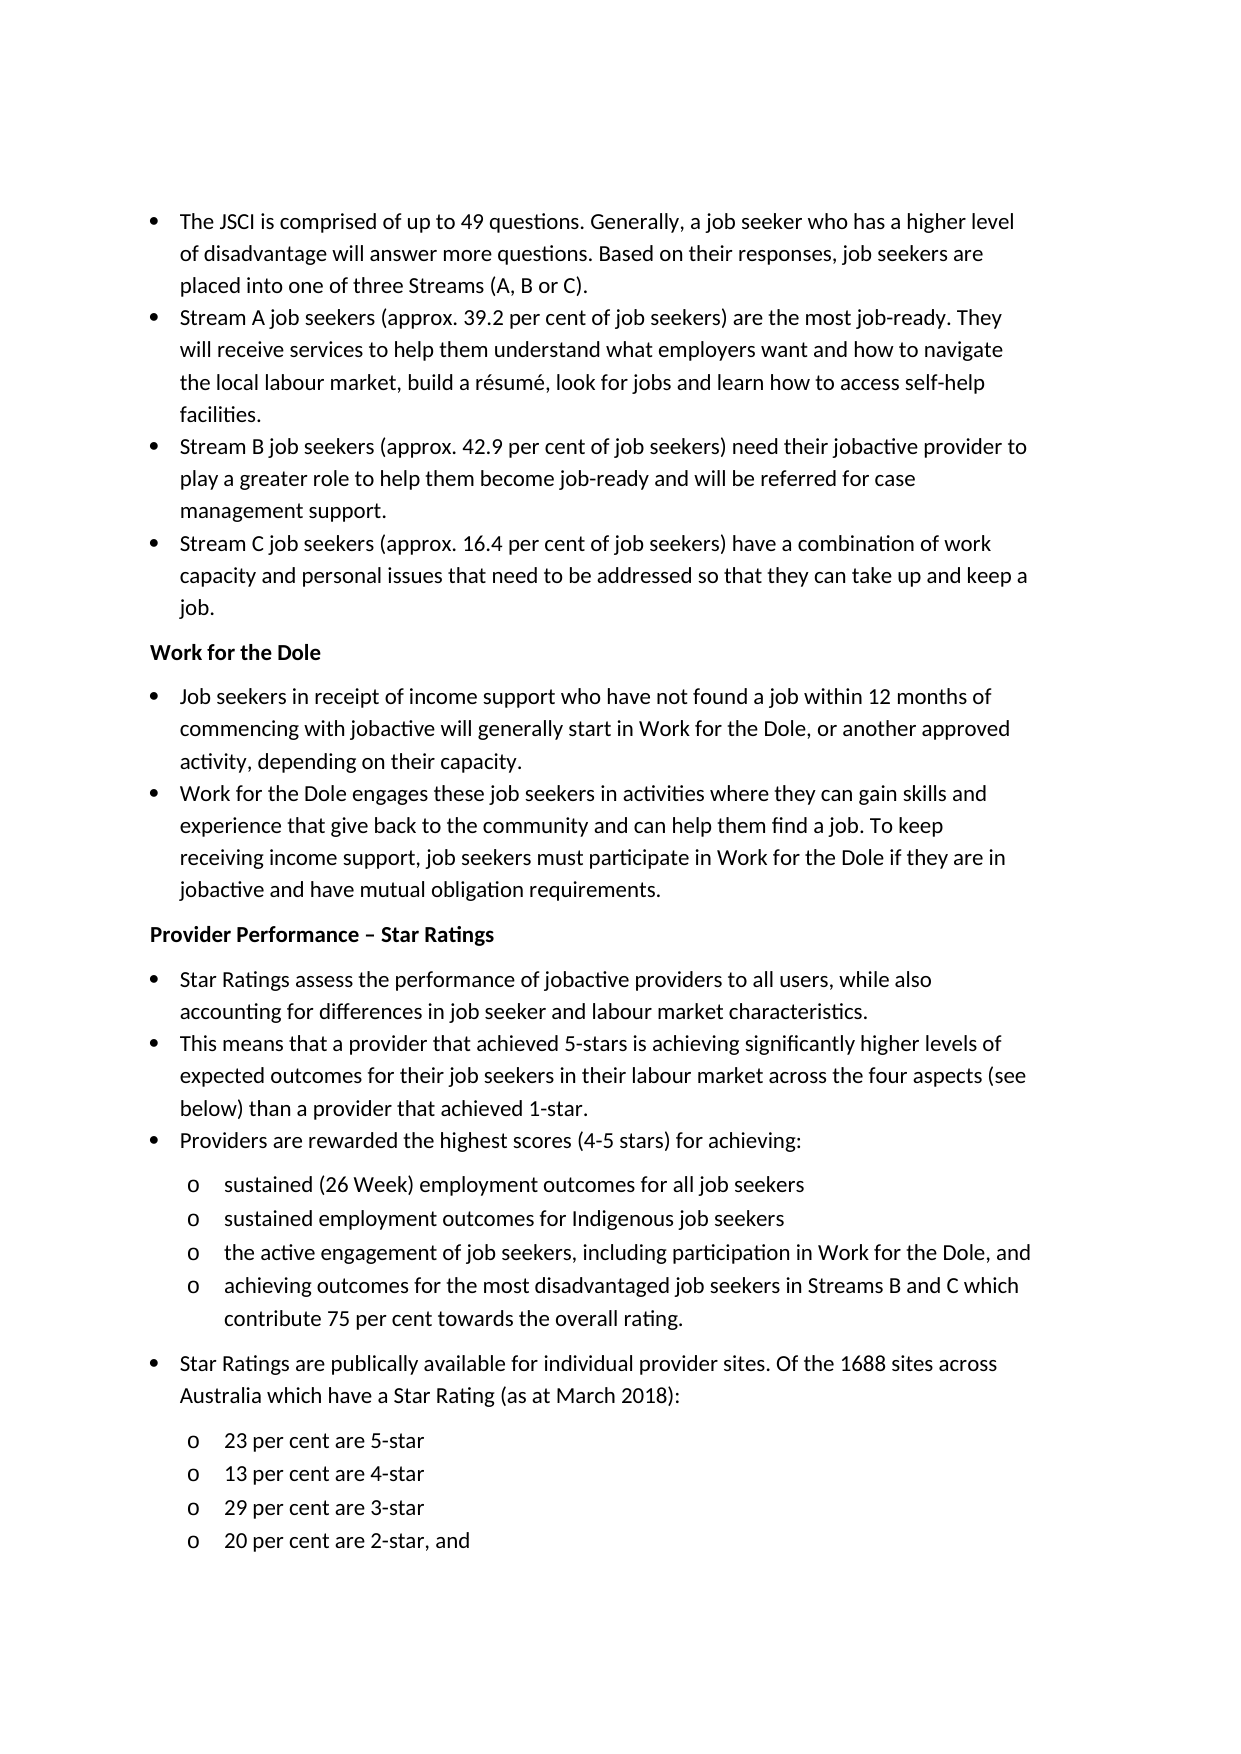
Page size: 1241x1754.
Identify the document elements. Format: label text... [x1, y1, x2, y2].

text sustained (26 Week) employment outcomes for all job seekers [186, 1171, 1034, 1200]
list Work for the Dole engages these job seekers in activities where they can gain skills and experience that give back to the community and can help them find a job. To keep receiving income support, job seekers must participate in Work for the Dole if they are in jobactive and have mutual obligation requirements. [150, 779, 1034, 903]
text the active engagement of job seekers, including participation in Work for the Dole, and [186, 1238, 1034, 1267]
list Stream A job seekers (approx. 39.2 per cent of job seekers) are the most job-ready. They will receive services to help them understand what employers want and how to navigate the local labour market, build a résumé, look for jobs and learn how to access self-help facilities. [150, 303, 1034, 428]
list Providers are rewarded the highest scores (4-5 stars) for achieving: [150, 1126, 1034, 1154]
list Job seekers in receipt of income support who have not found a job within 12 months of commencing with jobactive will generally start in Work for the Dole, or another approved activity, depending on their capacity. [150, 682, 1034, 775]
text 23 per cent are 5-star [186, 1426, 1034, 1455]
list This means that a provider that achieved 5-stars is achieving significantly higher levels of expected outcomes for their job seekers in their labour market across the four aspects (see below) than a provider that achieved 1-star. [150, 1029, 1034, 1122]
subtitle Work for the Dole [150, 638, 1034, 666]
text 13 per cent are 4-star [186, 1459, 1034, 1489]
list Stream C job seekers (approx. 16.4 per cent of job seekers) have a combination of work capacity and personal issues that need to be addressed so that they can take up and keep a job. [150, 529, 1034, 621]
text 29 per cent are 3-star [186, 1493, 1034, 1522]
list Stream B job seekers (approx. 42.9 per cent of job seekers) need their jobactive provider to play a greater role to help them become job-ready and will be referred for case management support. [150, 432, 1034, 524]
text 20 per cent are 2-star, and [186, 1527, 1034, 1556]
list Star Ratings are publically available for individual provider sites. Of the 1688 sites across Australia which have a Star Rating (as at March 2018): [150, 1349, 1034, 1409]
text sustained employment outcomes for Indigenous job seekers [186, 1204, 1034, 1233]
subtitle Provider Performance – Star Ratings [150, 920, 1034, 948]
list Star Ratings assess the performance of jobactive providers to all users, while also accounting for differences in job seeker and labour market characteristics. [150, 965, 1034, 1025]
list The JSCI is comprised of up to 49 questions. Generally, a job seeker who has a higher level of disadvantage will answer more questions. Based on their responses, job seekers are placed into one of three Streams (A, B or C). [150, 207, 1034, 299]
text achieving outcomes for the most disadvantaged job seekers in Streams B and C which contribute 75 per cent towards the overall rating. [186, 1271, 1034, 1332]
